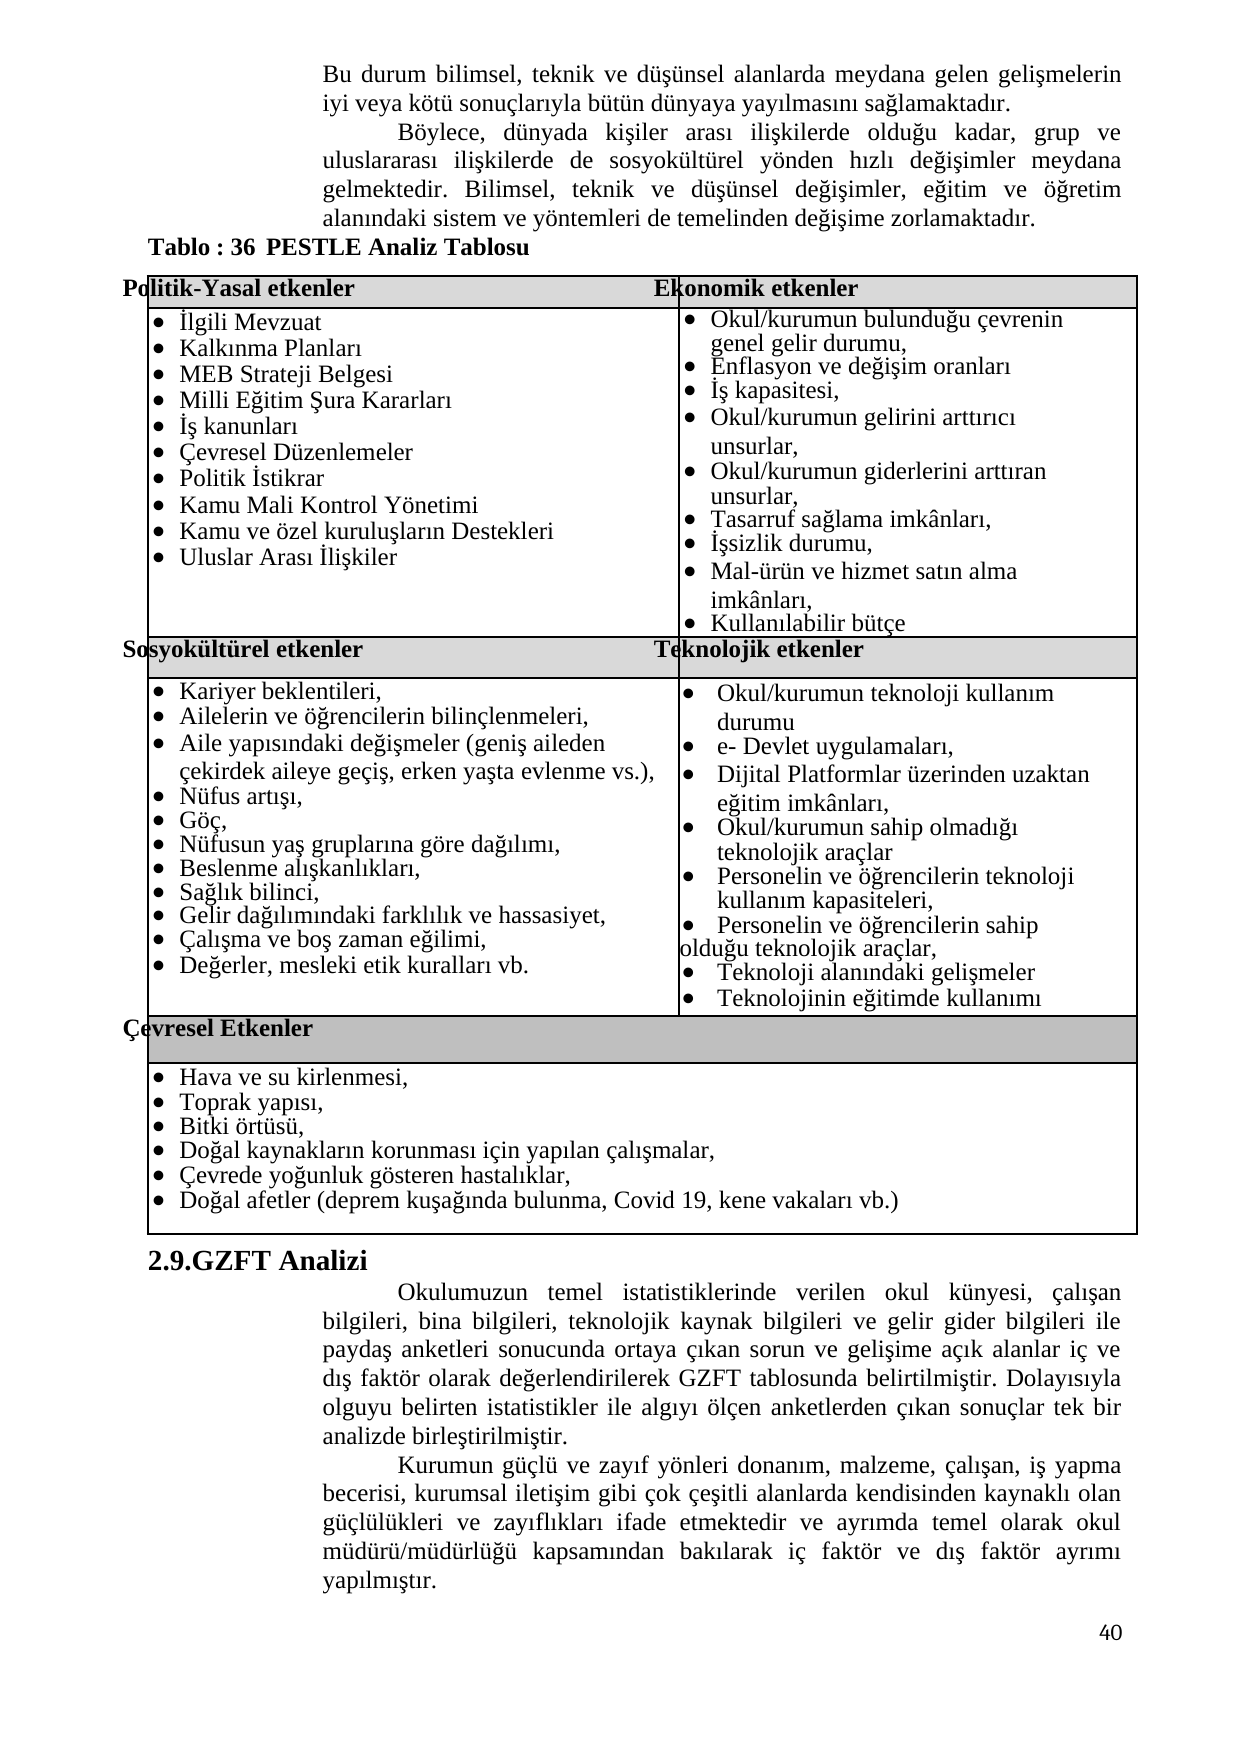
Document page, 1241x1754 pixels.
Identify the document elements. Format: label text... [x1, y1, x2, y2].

table_header Ekonomik etkenler [680, 277, 1136, 307]
subtitle 2.9.GZFT Analizi [148, 1243, 1122, 1277]
table_cell Çevresel Etkenler [149, 1017, 1136, 1062]
text Kurumun güçlü ve zayıf yönleri donanım, malzeme, çalışan, iş yapma becerisi, kurumsal iletişim gibi çok çeşitli alanlarda kendisinden kaynaklı olan güçlülükleri ve zayıflıkları ifade etmektedir ve ayrımda temel olarak okul müdürü/müdürlüğü kapsamından bakılarak iç faktör ve dış faktör ayrımı yapılmıştır. [322, 1450, 1122, 1593]
table_cell Okul/kurumun teknoloji kullanım durumu e- Devlet uygulamaları, Dijital Platformlar üzerinden uzaktan eğitim imkânları, Okul/kurumun sahip olmadığı teknolojik araçlar Personelin ve öğrencilerin teknoloji kullanım kapasiteleri, Personelin ve öğrencilerin sahip olduğu teknolojik araçlar, Teknoloji alanındaki gelişmeler Teknolojinin eğitimde kullanımı [680, 679, 1136, 1015]
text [322, 59, 1122, 117]
table_cell Okul/kurumun bulunduğu çevrenin genel gelir durumu, Enflasyon ve değişim oranları İş kapasitesi, Okul/kurumun gelirini arttırıcı unsurlar, Okul/kurumun giderlerini arttıran unsurlar, Tasarruf sağlama imkânları, İşsizlik durumu, Mal-ürün ve hizmet satın alma imkânları, Kullanılabilir bütçe [680, 309, 1136, 636]
table_cell Teknolojik etkenler [680, 638, 1136, 677]
text Okulumuzun temel istatistiklerinde verilen okul künyesi, çalışan bilgileri, bina bilgileri, teknolojik kaynak bilgileri ve gelir gider bilgileri ile paydaş anketleri sonucunda ortaya çıkan sorun ve gelişime açık alanlar iç ve dış faktör olarak değerlendirilerek GZFT tablosunda belirtilmiştir. Dolayısıyla olguyu belirten istatistikler ile algıyı ölçen anketlerden çıkan sonuçlar tek bir analizde birleştirilmiştir. [322, 1277, 1122, 1449]
text Böylece, dünyada kişiler arası ilişkilerde olduğu kadar, grup ve uluslararası ilişkilerde de sosyokültürel yönden hızlı değişimler meydana gelmektedir. Bilimsel, teknik ve düşünsel değişimler, eğitim ve öğretim alanındaki sistem ve yöntemleri de temelinden değişime zorlamaktadır. [322, 117, 1122, 232]
text Tablo : 36 PESTLE Analiz Tablosu [148, 232, 1122, 260]
table_cell İlgili Mevzuat Kalkınma Planları MEB Strateji Belgesi Milli Eğitim Şura Kararları İş kanunları Çevresel Düzenlemeler Politik İstikrar Kamu Mali Kontrol Yönetimi Kamu ve özel kuruluşların Destekleri Uluslar Arası İlişkiler [149, 309, 678, 636]
table_cell Kariyer beklentileri, Ailelerin ve öğrencilerin bilinçlenmeleri, Aile yapısındaki değişmeler (geniş aileden çekirdek aileye geçiş, erken yaşta evlenme vs.), Nüfus artışı, Göç, Nüfusun yaş gruplarına göre dağılımı, Beslenme alışkanlıkları, Sağlık bilinci, Gelir dağılımındaki farklılık ve hassasiyet, Çalışma ve boş zaman eğilimi, Değerler, mesleki etik kuralları vb. [149, 679, 678, 1015]
table_cell Hava ve su kirlenmesi, Toprak yapısı, Bitki örtüsü, Doğal kaynakların korunması için yapılan çalışmalar, Çevrede yoğunluk gösteren hastalıklar, Doğal afetler (deprem kuşağında bulunma, Covid 19, kene vakaları vb.) [149, 1064, 1136, 1233]
table_header Politik-Yasal etkenler [149, 277, 678, 307]
table_cell Sosyokültürel etkenler [149, 638, 678, 677]
